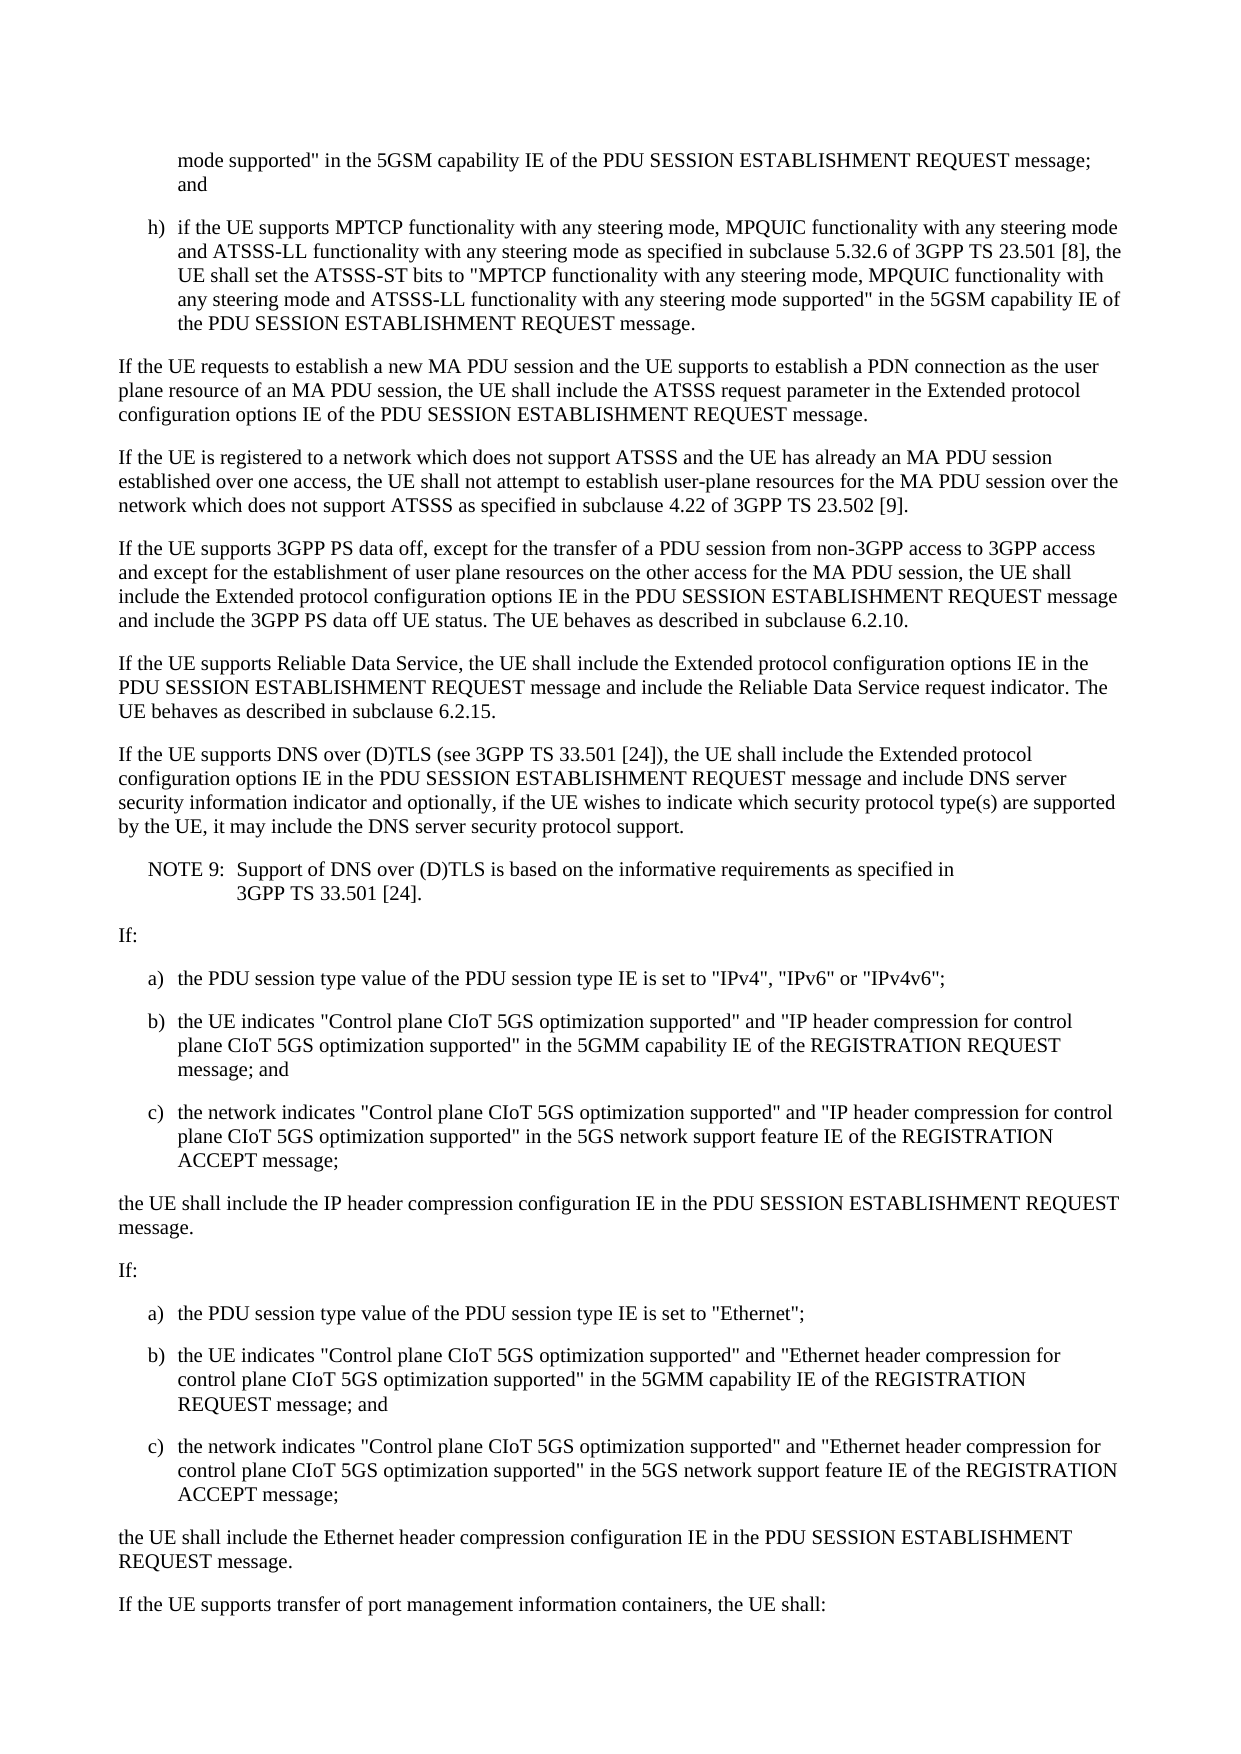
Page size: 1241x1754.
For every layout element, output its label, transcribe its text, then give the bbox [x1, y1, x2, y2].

text If: [118, 923, 1122, 947]
text a) the PDU session type value of the PDU session type IE is set to "Ethernet"; [148, 1301, 1122, 1324]
text If the UE requests to establish a new MA PDU session and the UE supports to establish a PDN connection as the user plane resource of an MA PDU session, the UE shall include the ATSSS request parameter in the Extended protocol configuration options IE of the PDU SESSION ESTABLISHMENT REQUEST message. [118, 354, 1122, 426]
text the UE shall include the Ethernet header compression configuration IE in the PDU SESSION ESTABLISHMENT REQUEST message. [118, 1525, 1122, 1573]
text a) the PDU session type value of the PDU session type IE is set to "IPv4", "IPv6" or "IPv4v6"; [148, 966, 1122, 990]
text If the UE supports transfer of port management information containers, the UE shall: [118, 1592, 1122, 1616]
text If: [118, 1258, 1122, 1282]
text the UE shall include the IP header compression configuration IE in the PDU SESSION ESTABLISHMENT REQUEST message. [118, 1191, 1122, 1239]
text If the UE supports 3GPP PS data off, except for the transfer of a PDU session from non-3GPP access to 3GPP access and except for the establishment of user plane resources on the other access for the MA PDU session, the UE shall include the Extended protocol configuration options IE in the PDU SESSION ESTABLISHMENT REQUEST message and include the 3GPP PS data off UE status. The UE behaves as described in subclause 6.2.10. [118, 536, 1122, 632]
text b) the UE indicates "Control plane CIoT 5GS optimization supported" and "IP header compression for control plane CIoT 5GS optimization supported" in the 5GMM capability IE of the REGISTRATION REQUEST message; and [148, 1009, 1122, 1081]
text If the UE supports Reliable Data Service, the UE shall include the Extended protocol configuration options IE in the PDU SESSION ESTABLISHMENT REQUEST message and include the Reliable Data Service request indicator. The UE behaves as described in subclause 6.2.15. [118, 651, 1122, 723]
text c) the network indicates "Control plane CIoT 5GS optimization supported" and "IP header compression for control plane CIoT 5GS optimization supported" in the 5GS network support feature IE of the REGISTRATION ACCEPT message; [148, 1100, 1122, 1172]
text c) the network indicates "Control plane CIoT 5GS optimization supported" and "Ethernet header compression for control plane CIoT 5GS optimization supported" in the 5GS network support feature IE of the REGISTRATION ACCEPT message; [148, 1434, 1122, 1506]
text If the UE is registered to a network which does not support ATSSS and the UE has already an MA PDU session established over one access, the UE shall not attempt to establish user-plane resources for the MA PDU session over the network which does not support ATSSS as specified in subclause 4.22 of 3GPP TS 23.502 [9]. [118, 444, 1122, 517]
text If the UE supports DNS over (D)TLS (see 3GPP TS 33.501 [24]), the UE shall include the Extended protocol configuration options IE in the PDU SESSION ESTABLISHMENT REQUEST message and include DNS server security information indicator and optionally, if the UE wishes to indicate which security protocol type(s) are supported by the UE, it may include the DNS server security protocol support. [118, 741, 1122, 838]
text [148, 148, 1122, 196]
text h) if the UE supports MPTCP functionality with any steering mode, MPQUIC functionality with any steering mode and ATSSS-LL functionality with any steering mode as specified in subclause 5.32.6 of 3GPP TS 23.501 [8], the UE shall set the ATSSS-ST bits to "MPTCP functionality with any steering mode, MPQUIC functionality with any steering mode and ATSSS-LL functionality with any steering mode supported" in the 5GSM capability IE of the PDU SESSION ESTABLISHMENT REQUEST message. [148, 214, 1122, 335]
text NOTE 9: Support of DNS over (D)TLS is based on the informative requirements as specified in 3GPP TS 33.501 [24]. [148, 856, 1122, 904]
text b) the UE indicates "Control plane CIoT 5GS optimization supported" and "Ethernet header compression for control plane CIoT 5GS optimization supported" in the 5GMM capability IE of the REGISTRATION REQUEST message; and [148, 1343, 1122, 1416]
